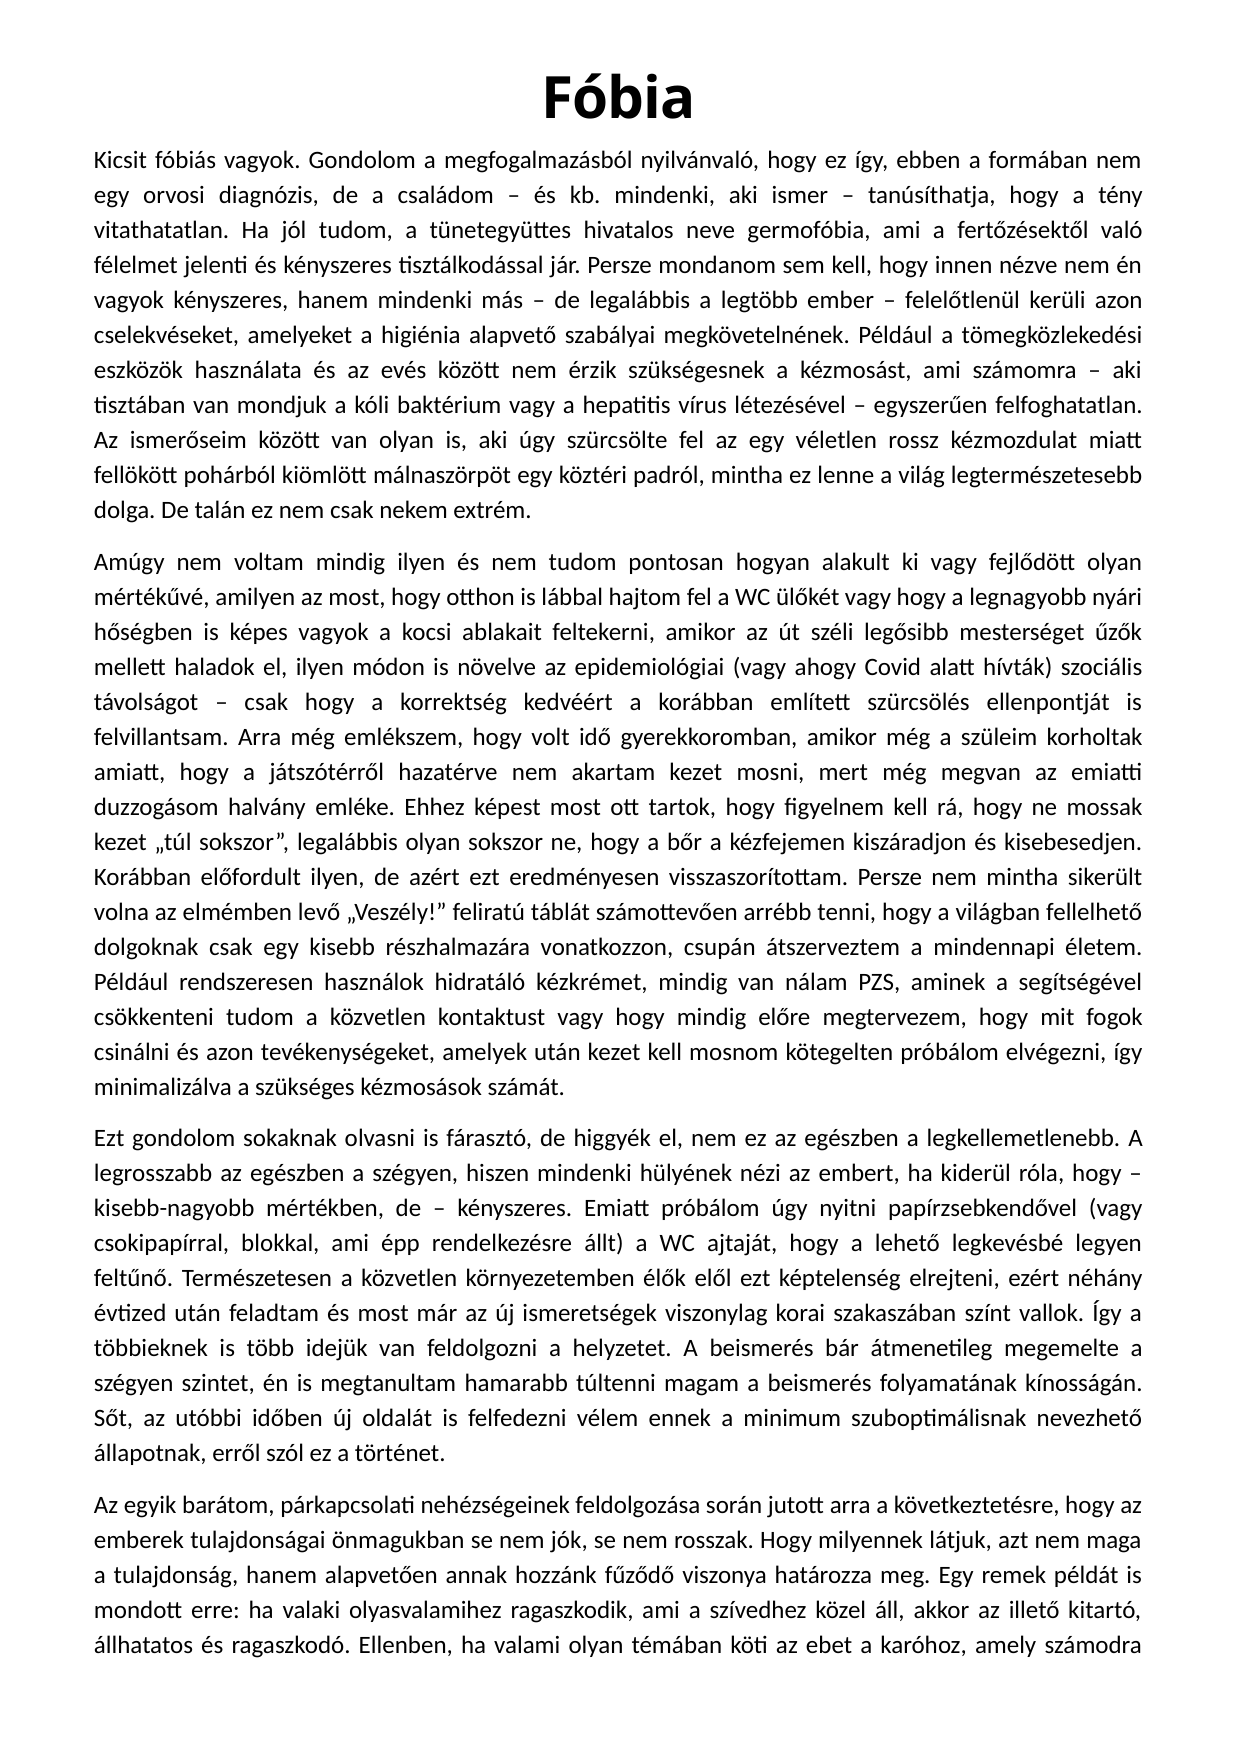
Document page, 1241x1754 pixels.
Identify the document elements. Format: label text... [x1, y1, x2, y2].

text Ezt gondolom sokaknak olvasni is fárasztó, de higgyék el, nem ez az egészben a legkellemetlenebb. A legrosszabb az egészben a szégyen, hiszen mindenki hülyének nézi az embert, ha kiderül róla, hogy – kisebb-nagyobb mértékben, de – kényszeres. Emiatt próbálom úgy nyitni papírzsebkendővel (vagy csokipapírral, blokkal, ami épp rendelkezésre állt) a WC ajtaját, hogy a lehető legkevésbé legyen feltűnő. Természetesen a közvetlen környezetemben élők elől ezt képtelenség elrejteni, ezért néhány évtized után feladtam és most már az új ismeretségek viszonylag korai szakaszában színt vallok. Így a többieknek is több idejük van feldolgozni a helyzetet. A beismerés bár átmenetileg megemelte a szégyen szintet, én is megtanultam hamarabb túltenni magam a beismerés folyamatának kínosságán. Sőt, az utóbbi időben új oldalát is felfedezni vélem ennek a minimum szuboptimálisnak nevezhető állapotnak, erről szól ez a történet. [94, 1122, 1144, 1468]
title Fóbia [94, 56, 1144, 136]
text Amúgy nem voltam mindig ilyen és nem tudom pontosan hogyan alakult ki vagy fejlődött olyan mértékűvé, amilyen az most, hogy otthon is lábbal hajtom fel a WC ülőkét vagy hogy a legnagyobb nyári hőségben is képes vagyok a kocsi ablakait feltekerni, amikor az út széli legősibb mesterséget űzők mellett haladok el, ilyen módon is növelve az epidemiológiai (vagy ahogy Covid alatt hívták) szociális távolságot – csak hogy a korrektség kedvéért a korábban említett szürcsölés ellenpontját is felvillantsam. Arra még emlékszem, hogy volt idő gyerekkoromban, amikor még a szüleim korholtak amiatt, hogy a játszótérről hazatérve nem akartam kezet mosni, mert még megvan az emiatti duzzogásom halvány emléke. Ehhez képest most ott tartok, hogy figyelnem kell rá, hogy ne mossak kezet „túl sokszor”, legalábbis olyan sokszor ne, hogy a bőr a kézfejemen kiszáradjon és kisebesedjen. Korábban előfordult ilyen, de azért ezt eredményesen visszaszorítottam. Persze nem mintha sikerült volna az elmémben levő „Veszély!” feliratú táblát számottevően arrébb tenni, hogy a világban fellelhető dolgoknak csak egy kisebb részhalmazára vonatkozzon, csupán átszerveztem a mindennapi életem. Például rendszeresen használok hidratáló kézkrémet, mindig van nálam PZS, aminek a segítségével csökkenteni tudom a közvetlen kontaktust vagy hogy mindig előre megtervezem, hogy mit fogok csinálni és azon tevékenységeket, amelyek után kezet kell mosnom kötegelten próbálom elvégezni, így minimalizálva a szükséges kézmosások számát. [94, 546, 1144, 1101]
text Kicsit fóbiás vagyok. Gondolom a megfogalmazásból nyilvánvaló, hogy ez így, ebben a formában nem egy orvosi diagnózis, de a családom – és kb. mindenki, aki ismer – tanúsíthatja, hogy a tény vitathatatlan. Ha jól tudom, a tünetegyüttes hivatalos neve germofóbia, ami a fertőzésektől való félelmet jelenti és kényszeres tisztálkodással jár. Persze mondanom sem kell, hogy innen nézve nem én vagyok kényszeres, hanem mindenki más – de legalábbis a legtöbb ember – felelőtlenül kerüli azon cselekvéseket, amelyeket a higiénia alapvető szabályai megkövetelnének. Például a tömegközlekedési eszközök használata és az evés között nem érzik szükségesnek a kézmosást, ami számomra – aki tisztában van mondjuk a kóli baktérium vagy a hepatitis vírus létezésével – egyszerűen felfoghatatlan. Az ismerőseim között van olyan is, aki úgy szürcsölte fel az egy véletlen rossz kézmozdulat miatt fellökött pohárból kiömlött málnaszörpöt egy köztéri padról, mintha ez lenne a világ legtermészetesebb dolga. De talán ez nem csak nekem extrém. [94, 144, 1144, 524]
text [94, 1489, 1144, 1659]
